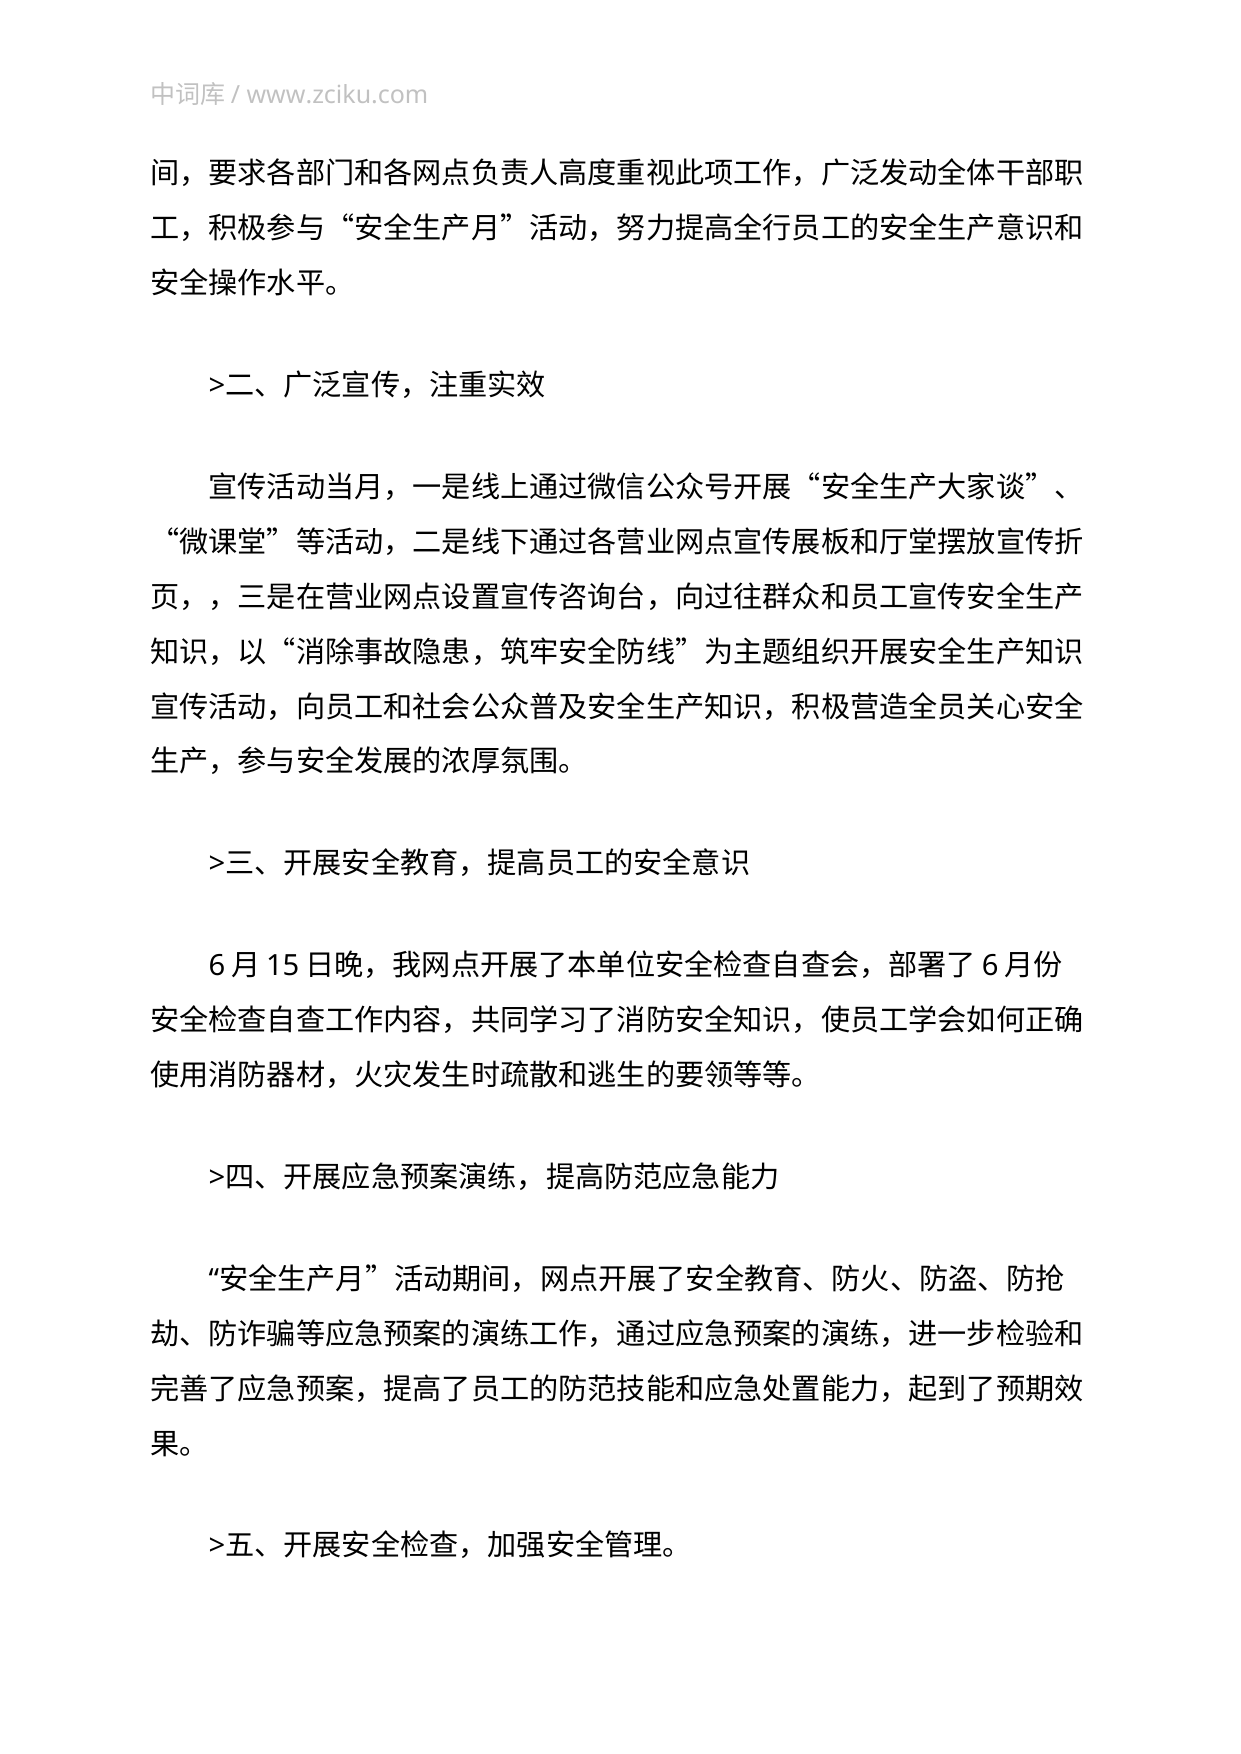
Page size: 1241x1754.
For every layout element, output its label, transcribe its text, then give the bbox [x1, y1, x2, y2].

text >四、开展应急预案演练，提高防范应急能力 [150, 1153, 1090, 1196]
text >三、开展安全教育，提高员工的安全意识 [150, 840, 1090, 882]
text >五、开展安全检查，加强安全管理。 [150, 1522, 1090, 1564]
text 6月15日晚，我网点开展了本单位安全检查自查会，部署了6月份安全检查自查工作内容，共同学习了消防安全知识，使员工学会如何正确使用消防器材，火灾发生时疏散和逃生的要领等等。 [150, 942, 1090, 1094]
text >二、广泛宣传，注重实效 [150, 362, 1090, 404]
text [150, 150, 1090, 302]
text “安全生产月”活动期间，网点开展了安全教育、防火、防盗、防抢劫、防诈骗等应急预案的演练工作，通过应急预案的演练，进一步检验和完善了应急预案，提高了员工的防范技能和应急处置能力，起到了预期效果。 [150, 1255, 1090, 1462]
text 宣传活动当月，一是线上通过微信公众号开展“安全生产大家谈”、“微课堂”等活动，二是线下通过各营业网点宣传展板和厅堂摆放宣传折页，，三是在营业网点设置宣传咨询台，向过往群众和员工宣传安全生产知识，以“消除事故隐患，筑牢安全防线”为主题组织开展安全生产知识宣传活动，向员工和社会公众普及安全生产知识，积极营造全员关心安全生产，参与安全发展的浓厚氛围。 [150, 463, 1090, 780]
